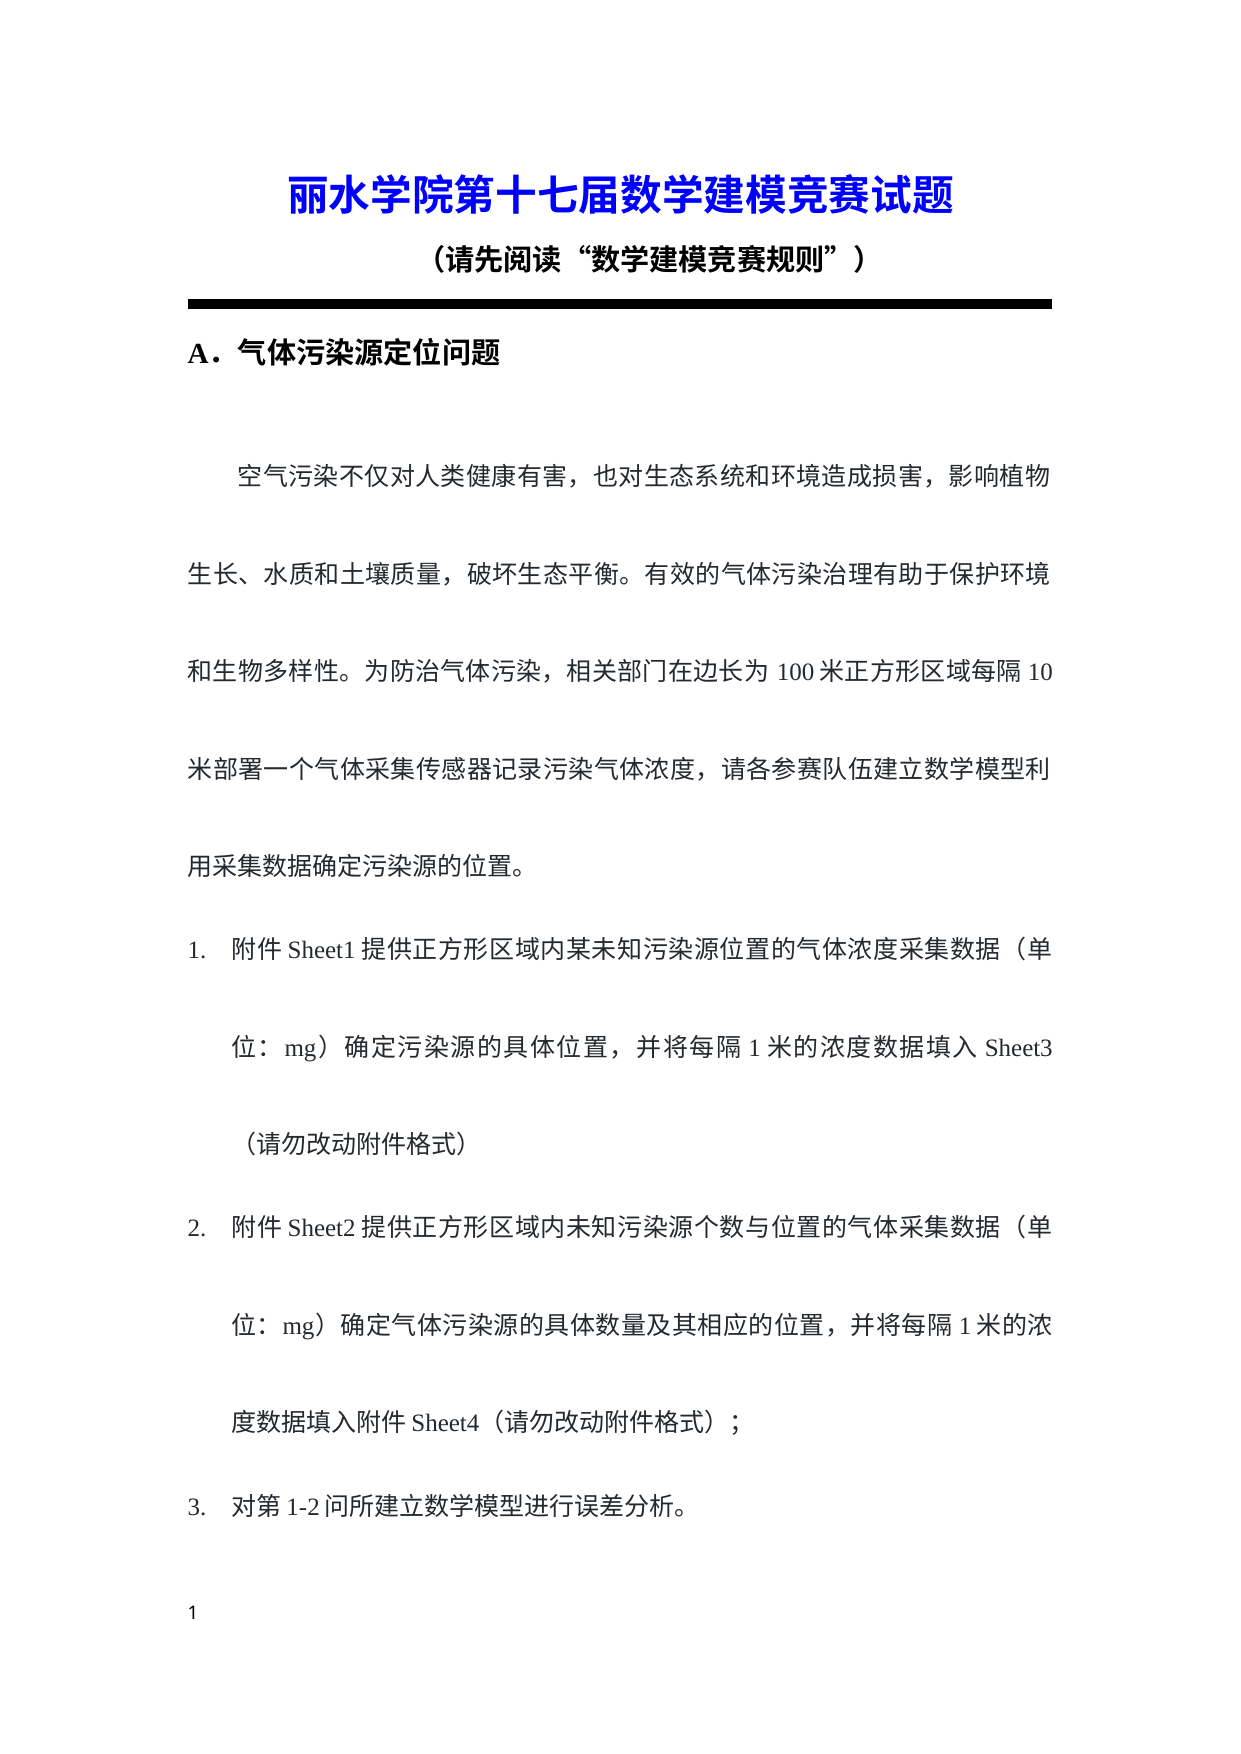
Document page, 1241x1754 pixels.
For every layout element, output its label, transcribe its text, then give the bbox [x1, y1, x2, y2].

text A．气体污染源定位问题 [187, 318, 1053, 383]
text （请先阅读“数学建模竞赛规则”） [187, 225, 1053, 290]
list 附件Sheet1提供正方形区域内某未知污染源位置的气体浓度采集数据（单位：mg）确定污染源的具体位置，并将每隔1米的浓度数据填入Sheet3（请勿改动附件格式） [187, 915, 1053, 1175]
list 附件Sheet2提供正方形区域内未知污染源个数与位置的气体采集数据（单位：mg）确定气体污染源的具体数量及其相应的位置，并将每隔1米的浓度数据填入附件Sheet4（请勿改动附件格式）； [187, 1193, 1053, 1453]
list 对第1-2问所建立数学模型进行误差分析。 [187, 1472, 1053, 1537]
text 空气污染不仅对人类健康有害，也对生态系统和环境造成损害，影响植物生长、水质和土壤质量，破坏生态平衡。有效的气体污染治理有助于保护环境和生物多样性。为防治气体污染，相关部门在边长为100米正方形区域每隔10米部署一个气体采集传感器记录污染气体浓度，请各参赛队伍建立数学模型利用采集数据确定污染源的位置。 [187, 442, 1053, 897]
text 丽水学院第十七届数学建模竞赛试题 [187, 160, 1053, 225]
